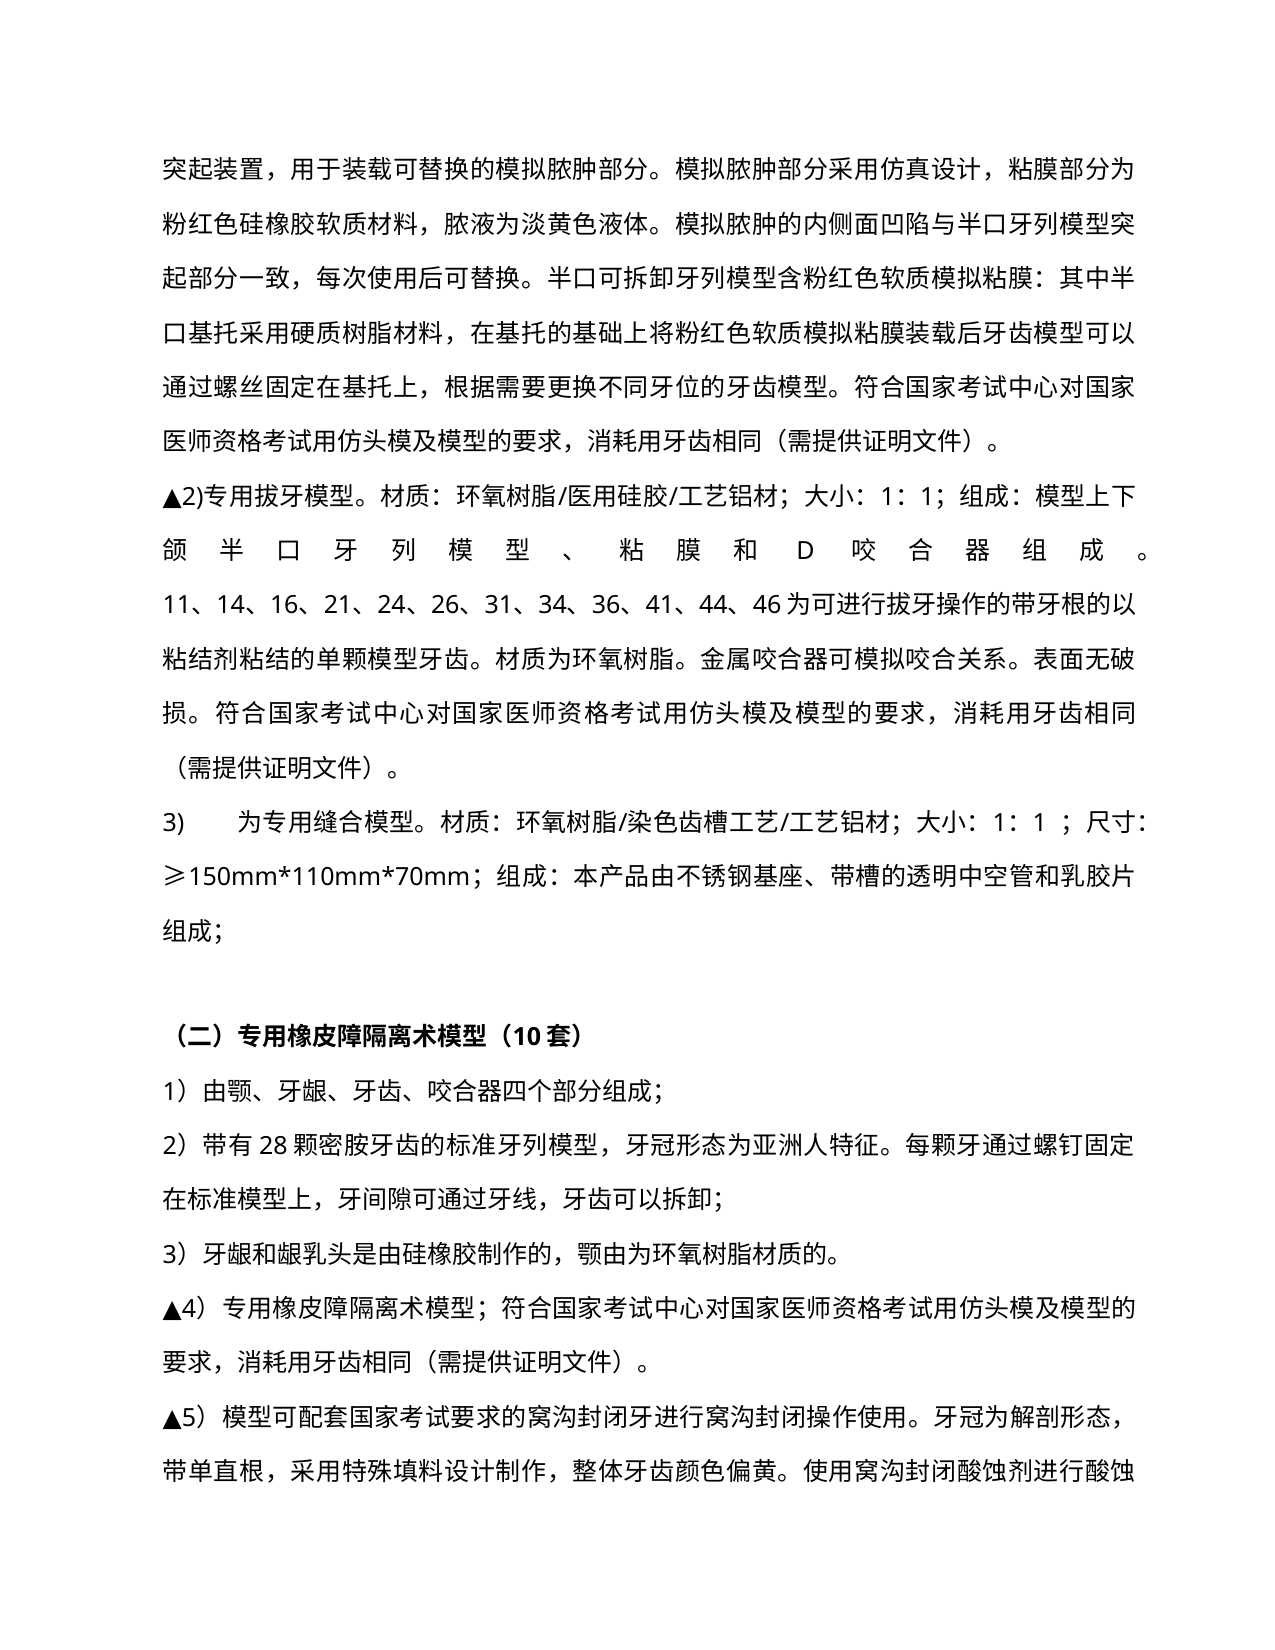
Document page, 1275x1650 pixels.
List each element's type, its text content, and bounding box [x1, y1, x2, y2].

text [162, 150, 1137, 458]
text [162, 1397, 1137, 1488]
text 2）带有28颗密胺牙齿的标准牙列模型，牙冠形态为亚洲人特征。每颗牙通过螺钉固定在标准模型上，牙间隙可通过牙线，牙齿可以拆卸； [162, 1125, 1137, 1216]
text 3）牙龈和龈乳头是由硅橡胶制作的，颚由为环氧树脂材质的。 [162, 1234, 1137, 1270]
text ▲2)专用拔牙模型。材质：环氧树脂/医用硅胶/工艺铝材；大小：1：1；组成：模型上下颌半口牙列模型、粘膜和D咬合器组成。11、14、16、21、24、26、31、34、36、41、44、46为可进行拔牙操作的带牙根的以粘结剂粘结的单颗模型牙齿。材质为环氧树脂。金属咬合器可模拟咬合关系。表面无破损。符合国家考试中心对国家医师资格考试用仿头模及模型的要求，消耗用牙齿相同（需提供证明文件）。 [162, 476, 1137, 784]
text 1）由颚、牙龈、牙齿、咬合器四个部分组成； [162, 1071, 1137, 1107]
text 3) 为专用缝合模型。材质：环氧树脂/染色齿槽工艺/工艺铝材；大小：1：1 ；尺寸：≥150mm*110mm*70mm；组成：本产品由不锈钢基座、带槽的透明中空管和乳胶片组成； [162, 802, 1137, 947]
text （二）专用橡皮障隔离术模型（10套） [162, 1017, 1137, 1053]
text ▲4）专用橡皮障隔离术模型；符合国家考试中心对国家医师资格考试用仿头模及模型的要求，消耗用牙齿相同（需提供证明文件）。 [162, 1288, 1137, 1379]
